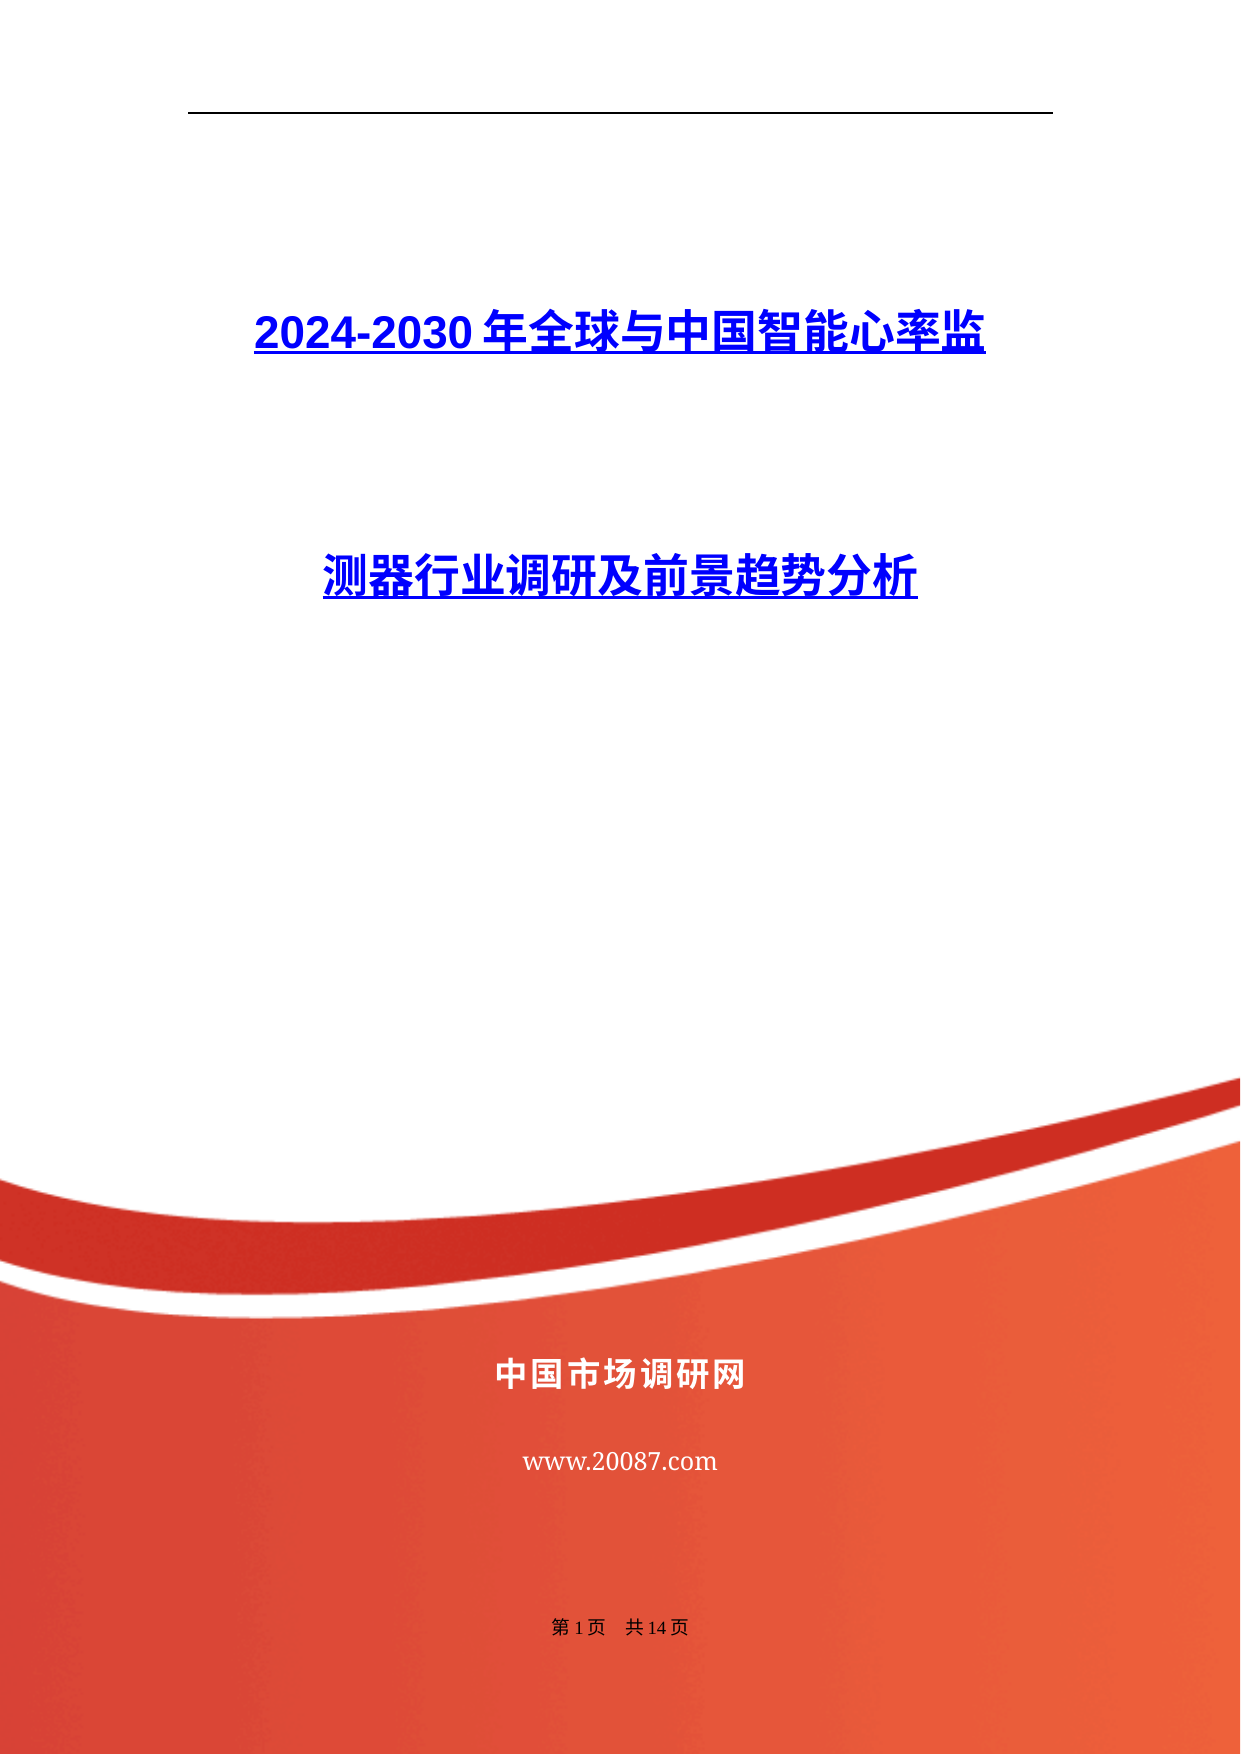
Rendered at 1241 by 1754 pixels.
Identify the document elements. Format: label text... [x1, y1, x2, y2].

subtitle 中国市场调研网 [187, 1339, 1053, 1404]
text www.20087.com [187, 1428, 1053, 1493]
table_header 2024-2030年全球与中国智能心率监测器行业调研及前景趋势分析 [188, 207, 1053, 773]
picture [0, 1006, 1241, 1754]
